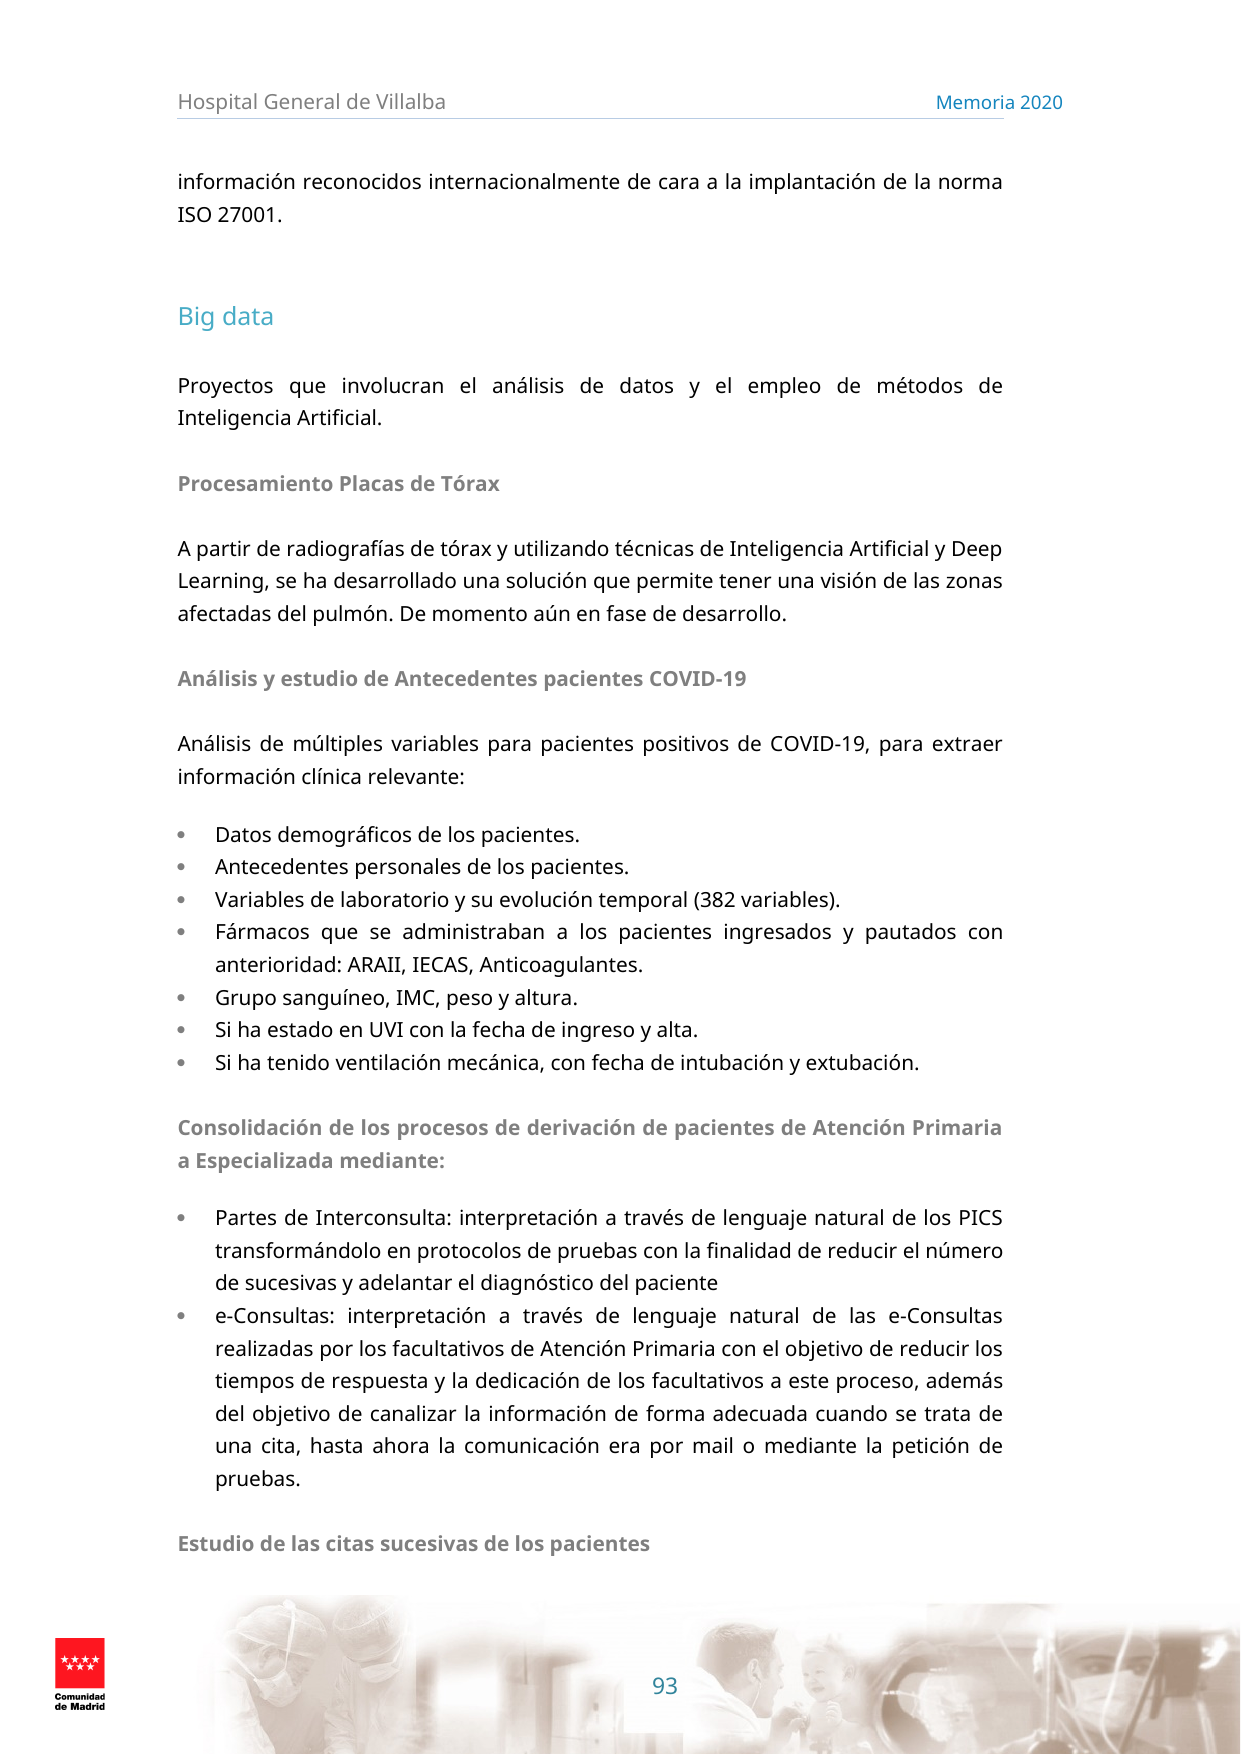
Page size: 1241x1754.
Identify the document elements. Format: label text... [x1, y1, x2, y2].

list Antecedentes personales de los pacientes. [177, 852, 1004, 881]
list Variables de laboratorio y su evolución temporal (382 variables). [177, 885, 1004, 913]
list Si ha tenido ventilación mecánica, con fecha de intubación y extubación. [177, 1048, 1004, 1076]
list Partes de Interconsulta: interpretación a través de lenguaje natural de los PICS transformándolo en protocolos de pruebas con la finalidad de reducir el número de sucesivas y adelantar el diagnóstico del paciente [177, 1203, 1004, 1297]
text Consolidación de los procesos de derivación de pacientes de Atención Primaria a Especializada mediante: [177, 1113, 1004, 1174]
list e-Consultas: interpretación a través de lenguaje natural de las e-Consultas realizadas por los facultativos de Atención Primaria con el objetivo de reducir los tiempos de respuesta y la dedicación de los facultativos a este proceso, además del objetivo de canalizar la información de forma adecuada cuando se trata de una cita, hasta ahora la comunicación era por mail o mediante la petición de pruebas. [177, 1301, 1004, 1493]
list Si ha estado en UVI con la fecha de ingreso y alta. [177, 1015, 1004, 1044]
text Análisis de múltiples variables para pacientes positivos de COVID-19, para extraer información clínica relevante: [177, 729, 1004, 791]
text Análisis y estudio de Antecedentes pacientes COVID-19 [177, 664, 1004, 693]
list Fármacos que se administraban a los pacientes ingresados y pautados con anterioridad: ARAII, IECAS, Anticoagulantes. [177, 917, 1004, 978]
text Procesamiento Placas de Tórax [177, 469, 1004, 497]
text Big data [177, 299, 1004, 333]
list Datos demográficos de los pacientes. [177, 820, 1004, 848]
list Grupo sanguíneo, IMC, peso y altura. [177, 983, 1004, 1011]
text Proyectos que involucran el análisis de datos y el empleo de métodos de Inteligencia Artificial. [177, 371, 1004, 432]
text Estudio de las citas sucesivas de los pacientes [177, 1529, 1004, 1558]
text A partir de radiografías de tórax y utilizando técnicas de Inteligencia Artificial y Deep Learning, se ha desarrollado una solución que permite tener una visión de las zonas afectadas del pulmón. De momento aún en fase de desarrollo. [177, 534, 1004, 627]
picture [38, 1595, 1241, 1754]
